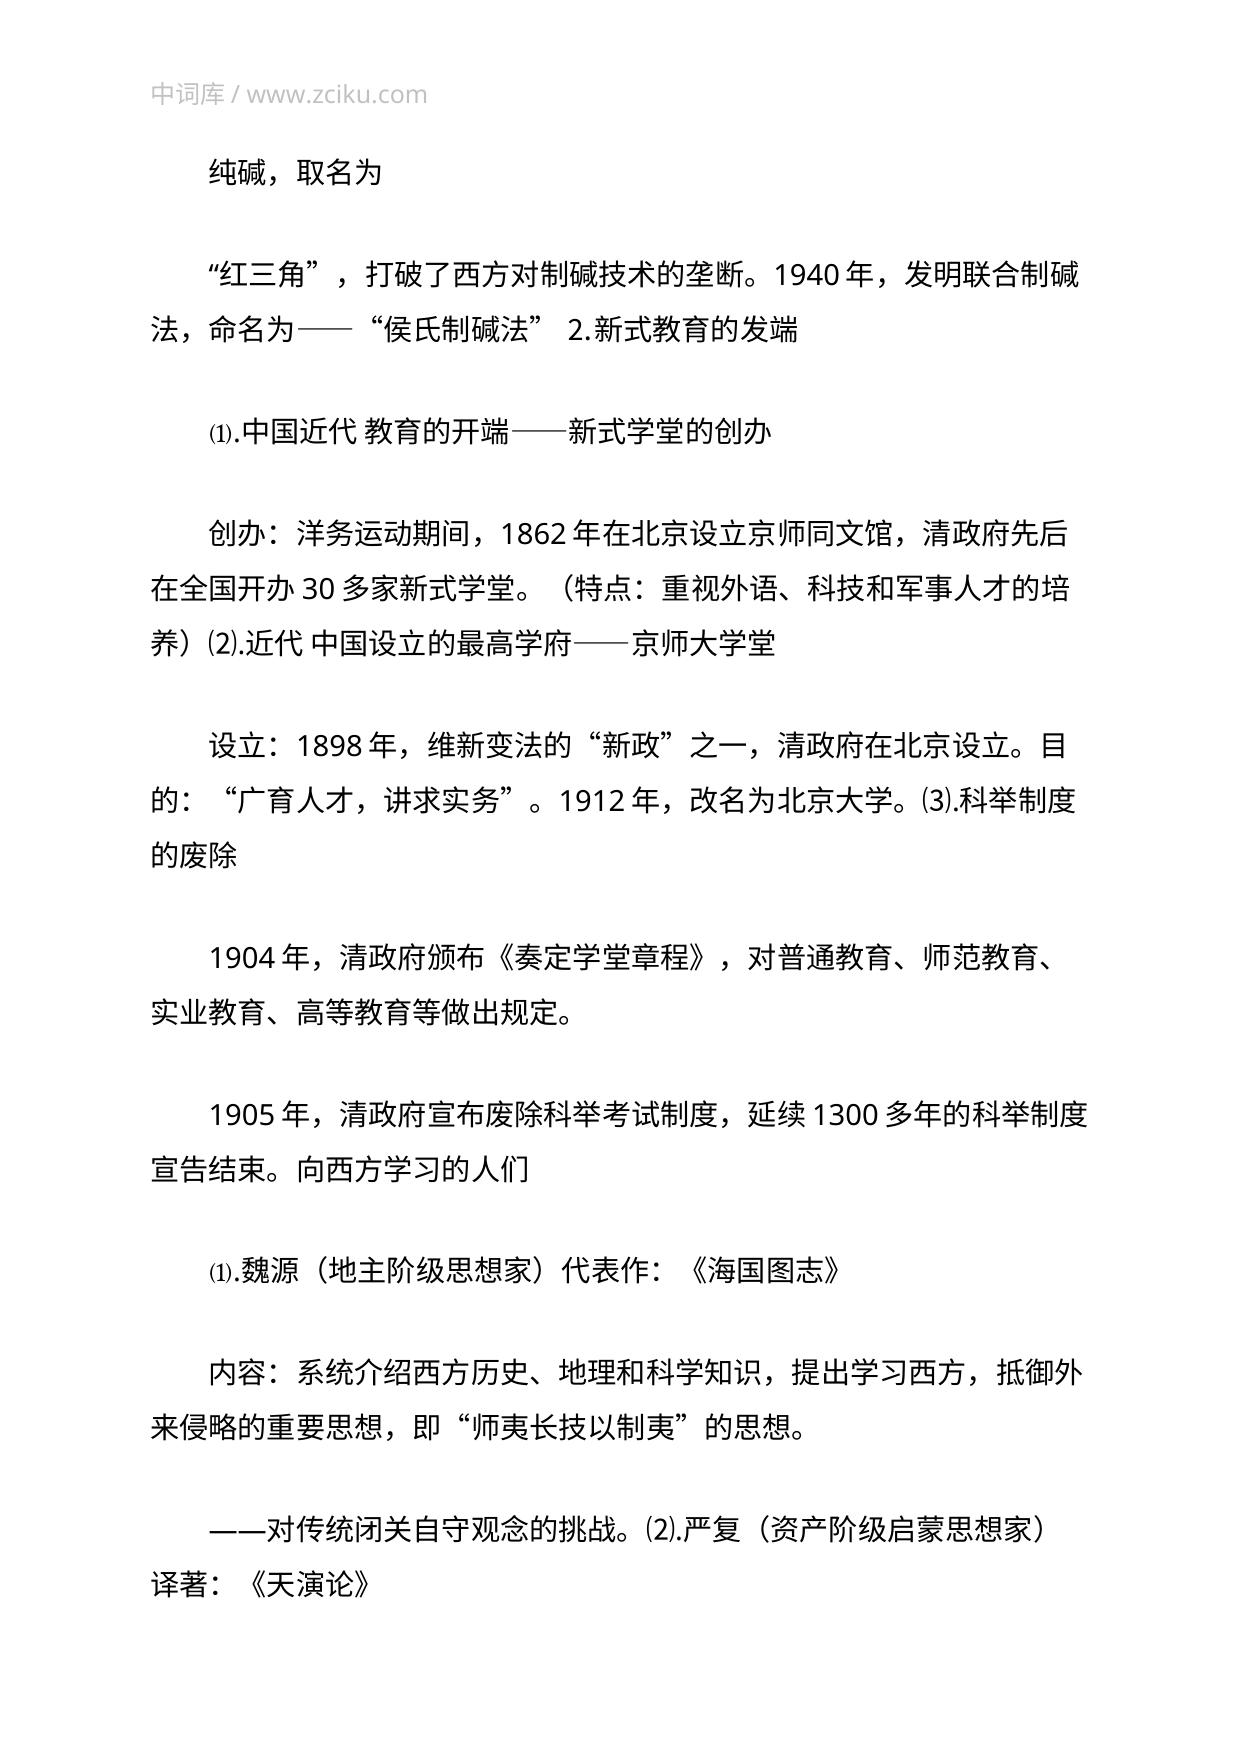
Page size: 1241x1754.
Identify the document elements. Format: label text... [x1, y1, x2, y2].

text ——对传统闭关自守观念的挑战。⑵.严复（资产阶级启蒙思想家）译著：《天演论》 [150, 1506, 1090, 1604]
text 1904年，清政府颁布《奏定学堂章程》，对普通教育、师范教育、实业教育、高等教育等做出规定。 [150, 934, 1090, 1032]
text 设立：1898年，维新变法的“新政”之一，清政府在北京设立。目的：“广育人才，讲求实务”。1912年，改名为北京大学。⑶.科举制度的废除 [150, 722, 1090, 875]
text 1905年，清政府宣布废除科举考试制度，延续1300多年的科举制度宣告结束。向西方学习的人们 [150, 1091, 1090, 1188]
text “红三角”，打破了西方对制碱技术的垄断。1940年，发明联合制碱法，命名为——“侯氏制碱法” ⒉新式教育的发端 [150, 252, 1090, 349]
text 纯碱，取名为 [150, 150, 1090, 192]
text 内容：系统介绍西方历史、地理和科学知识，提出学习西方，抵御外来侵略的重要思想，即“师夷长技以制夷”的思想。 [150, 1350, 1090, 1447]
text ⑴.中国近代 教育的开端——新式学堂的创办 [150, 408, 1090, 451]
text 创办：洋务运动期间，1862年在北京设立京师同文馆，清政府先后在全国开办30多家新式学堂。（特点：重视外语、科技和军事人才的培养）⑵.近代 中国设立的最高学府——京师大学堂 [150, 511, 1090, 663]
text ⑴.魏源（地主阶级思想家）代表作：《海国图志》 [150, 1248, 1090, 1290]
